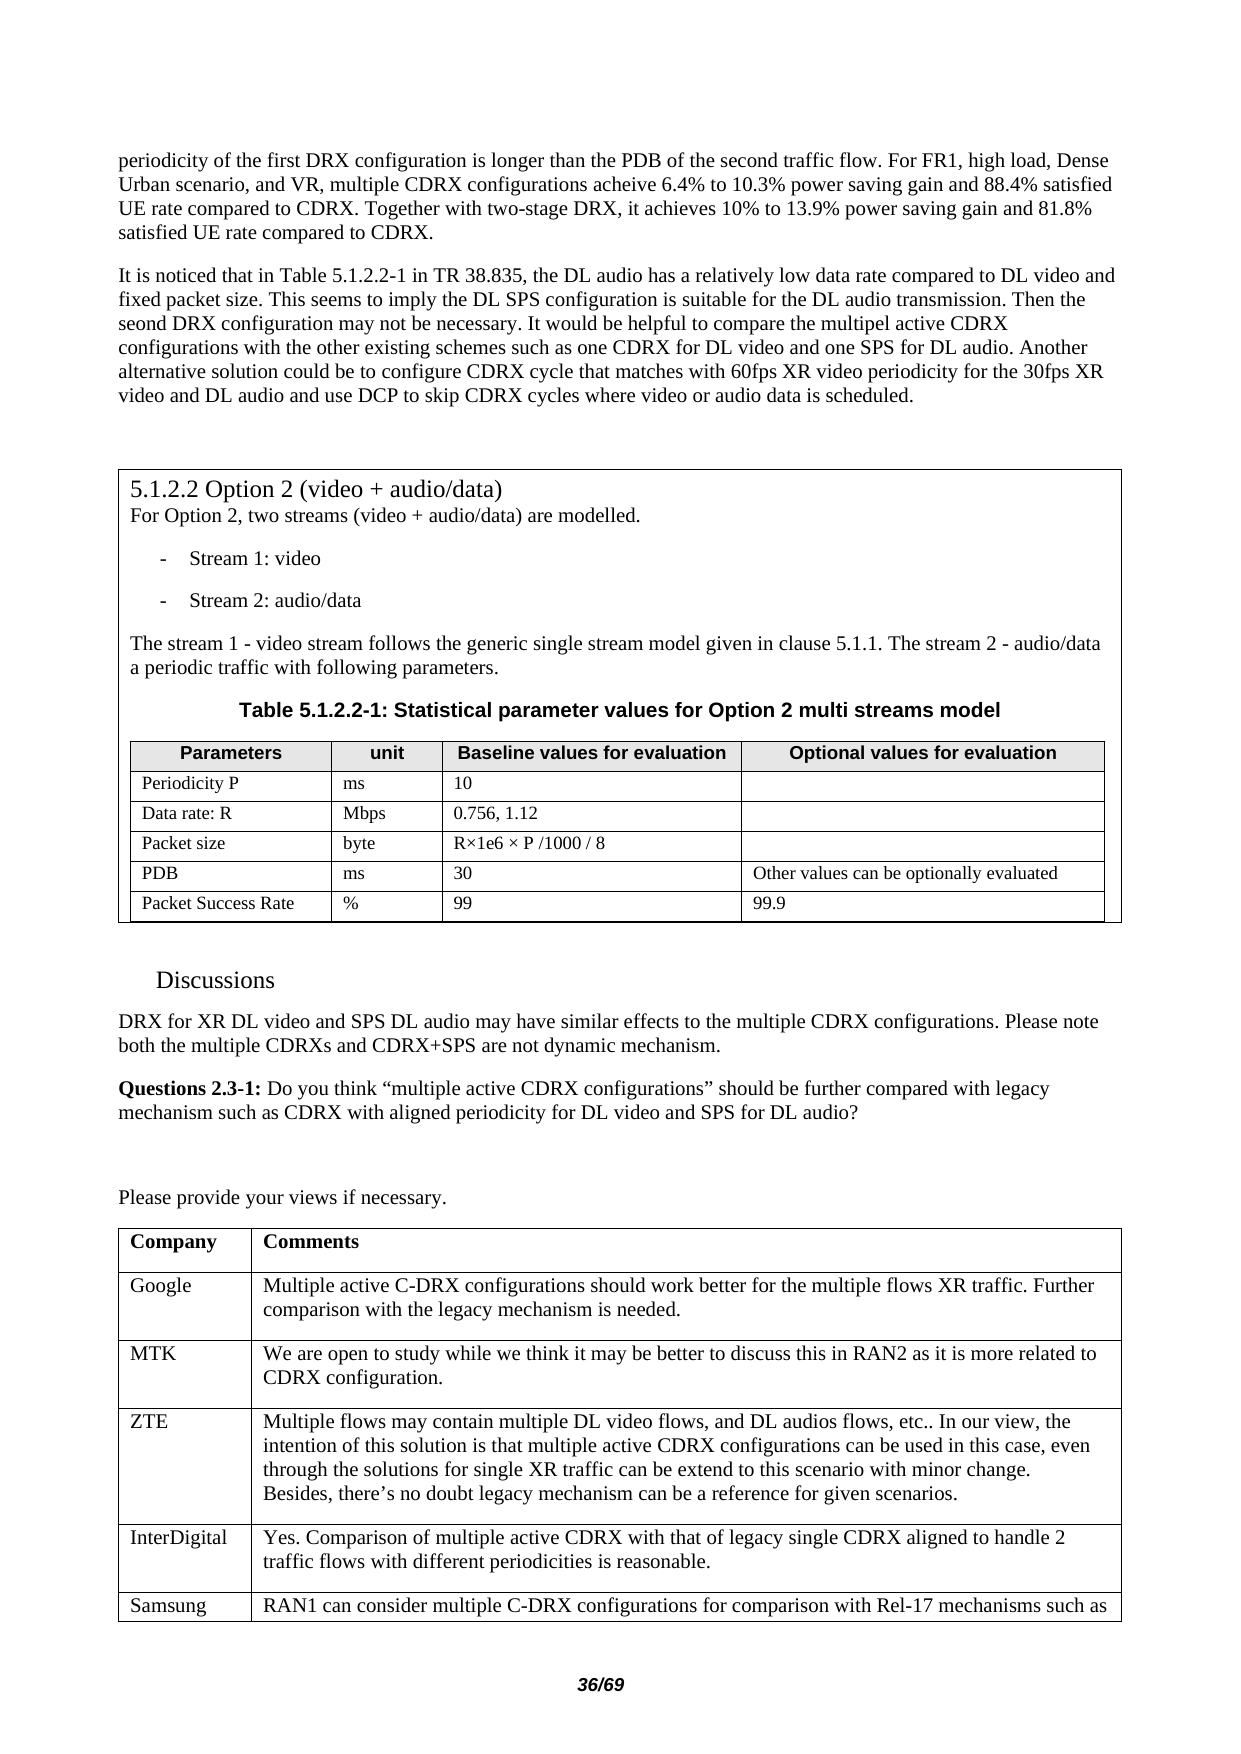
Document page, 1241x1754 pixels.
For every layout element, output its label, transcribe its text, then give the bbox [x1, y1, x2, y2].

table_header 5.1.2.2 Option 2 (video + audio/data) For Option 2, two streams (video + audio/data) are modelled. - Stream 1: video - Stream 2: audio/data The stream 1 - video stream follows the generic single stream model given in clause 5.1.1. The stream 2 - audio/data a periodic traffic with following parameters. Table 5.1.2.2-1: Statistical parameter values for Option 2 multi streams model [119, 470, 1121, 922]
subtitle Discussions [118, 966, 1122, 994]
text DRX for XR DL video and SPS DL audio may have similar effects to the multiple CDRX configurations. Please note both the multiple CDRXs and CDRX+SPS are not dynamic mechanism. [118, 1009, 1122, 1057]
table_cell ZTE [119, 1409, 251, 1524]
table_cell Multiple flows may contain multiple DL video flows, and DL audios flows, etc.. In our view, the intention of this solution is that multiple active CDRX configurations can be used in this case, even through the solutions for single XR traffic can be extend to this scenario with minor change. Besides, there’s no doubt legacy mechanism can be a reference for given scenarios. [252, 1409, 1121, 1524]
table_cell MTK [119, 1341, 251, 1408]
table_header Company [119, 1229, 251, 1272]
text Please provide your views if necessary. [118, 1185, 1122, 1209]
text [118, 148, 1122, 244]
table_cell Samsung [119, 1593, 251, 1621]
table_header Comments [252, 1229, 1121, 1272]
table_cell Multiple active C-DRX configurations should work better for the multiple flows XR traffic. Further comparison with the legacy mechanism is needed. [252, 1273, 1121, 1340]
table_cell InterDigital [119, 1525, 251, 1592]
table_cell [252, 1593, 1121, 1621]
table_cell We are open to study while we think it may be better to discuss this in RAN2 as it is more related to CDRX configuration. [252, 1341, 1121, 1408]
table_cell Yes. Comparison of multiple active CDRX with that of legacy single CDRX aligned to handle 2 traffic flows with different periodicities is reasonable. [252, 1525, 1121, 1592]
text It is noticed that in Table 5.1.2.2-1 in TR 38.835, the DL audio has a relatively low data rate compared to DL video and fixed packet size. This seems to imply the DL SPS configuration is suitable for the DL audio transmission. Then the seond DRX configuration may not be necessary. It would be helpful to compare the multipel active CDRX configurations with the other existing schemes such as one CDRX for DL video and one SPS for DL audio. Another alternative solution could be to configure CDRX cycle that matches with 60fps XR video periodicity for the 30fps XR video and DL audio and use DCP to skip CDRX cycles where video or audio data is scheduled. [118, 263, 1122, 407]
text Questions 2.3-1: Do you think “multiple active CDRX configurations” should be further compared with legacy mechanism such as CDRX with aligned periodicity for DL video and SPS for DL audio? [118, 1076, 1122, 1124]
table_cell Google [119, 1273, 251, 1340]
